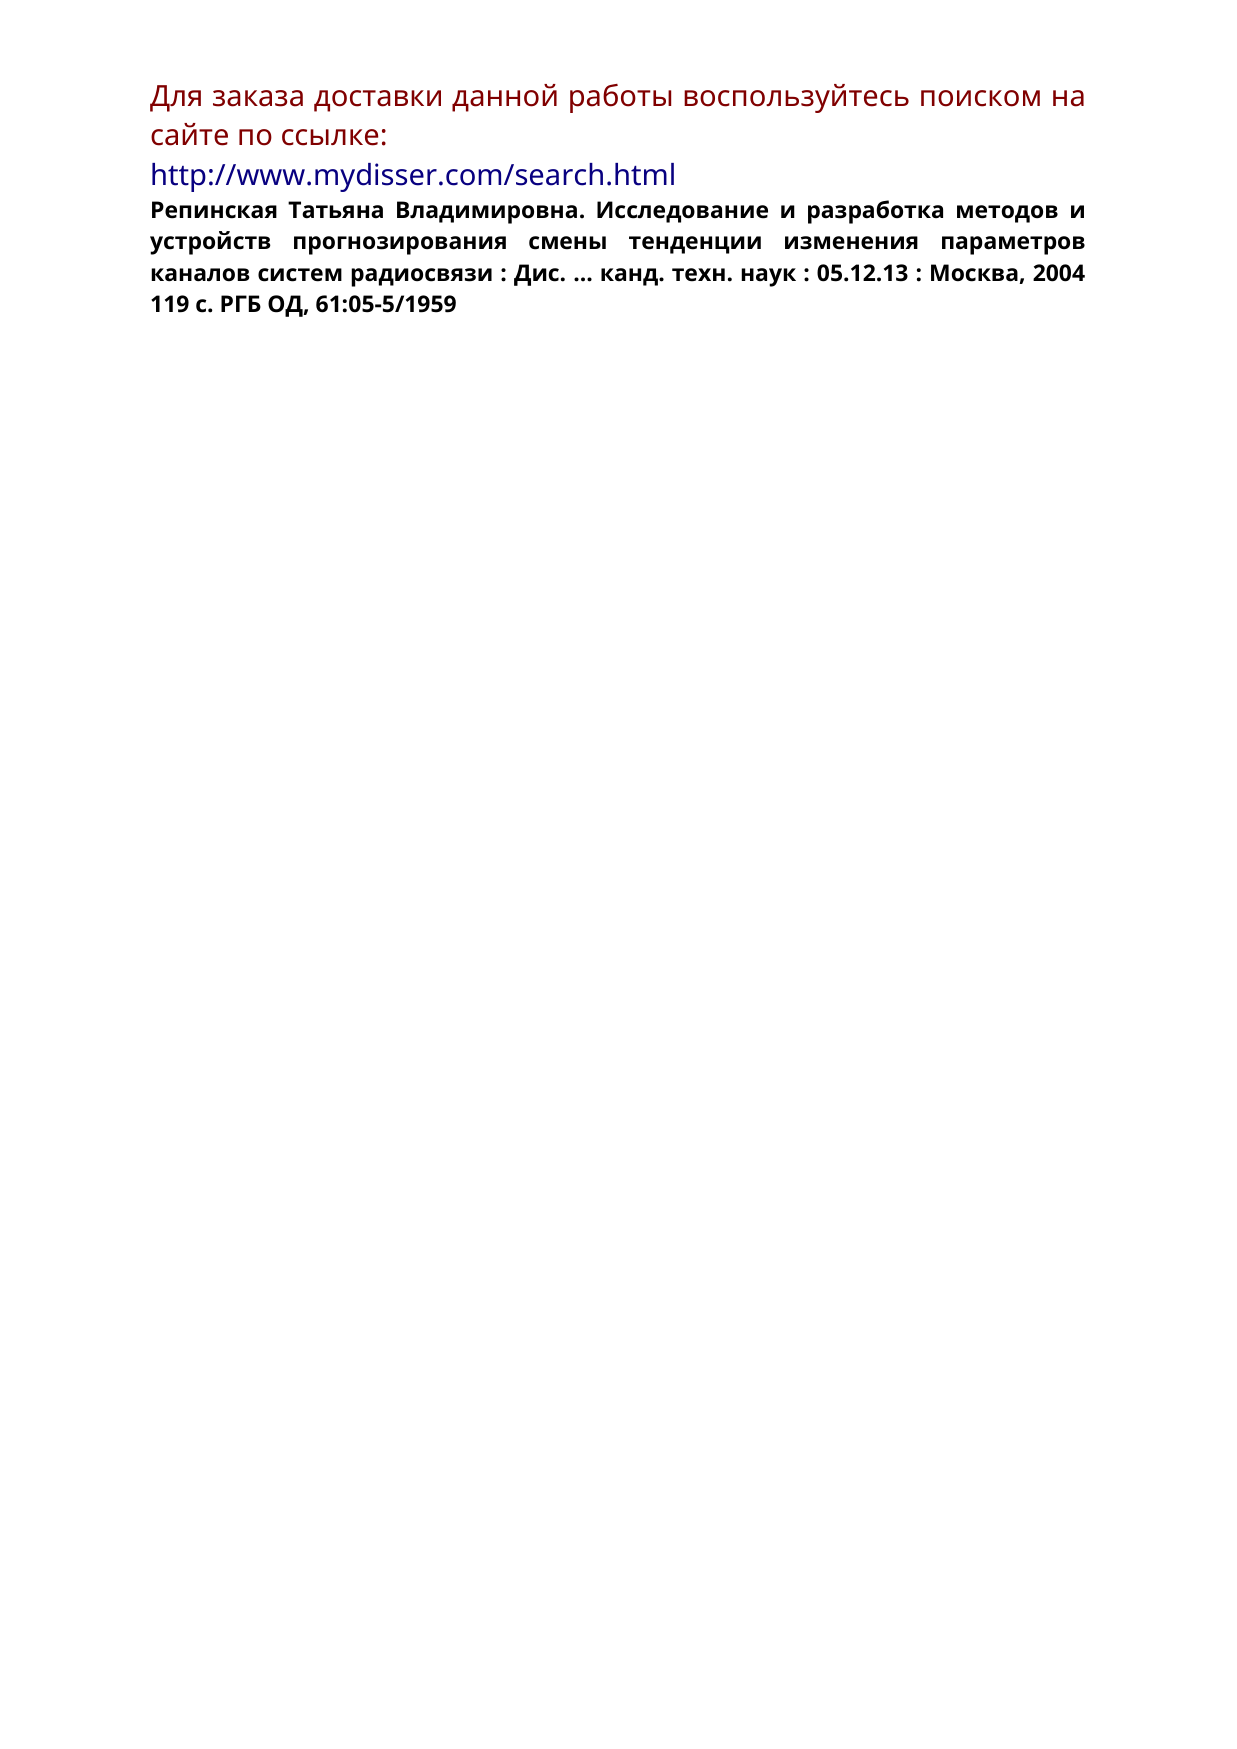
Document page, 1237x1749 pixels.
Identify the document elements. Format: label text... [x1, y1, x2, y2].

text Репинская Татьяна Владимировна. Исследование и разработка методов и устройств прогнозирования смены тенденции изменения параметров каналов систем радиосвязи : Дис. ... канд. техн. наук : 05.12.13 : Москва, 2004 119 c. РГБ ОД, 61:05-5/1959 [150, 194, 1086, 319]
